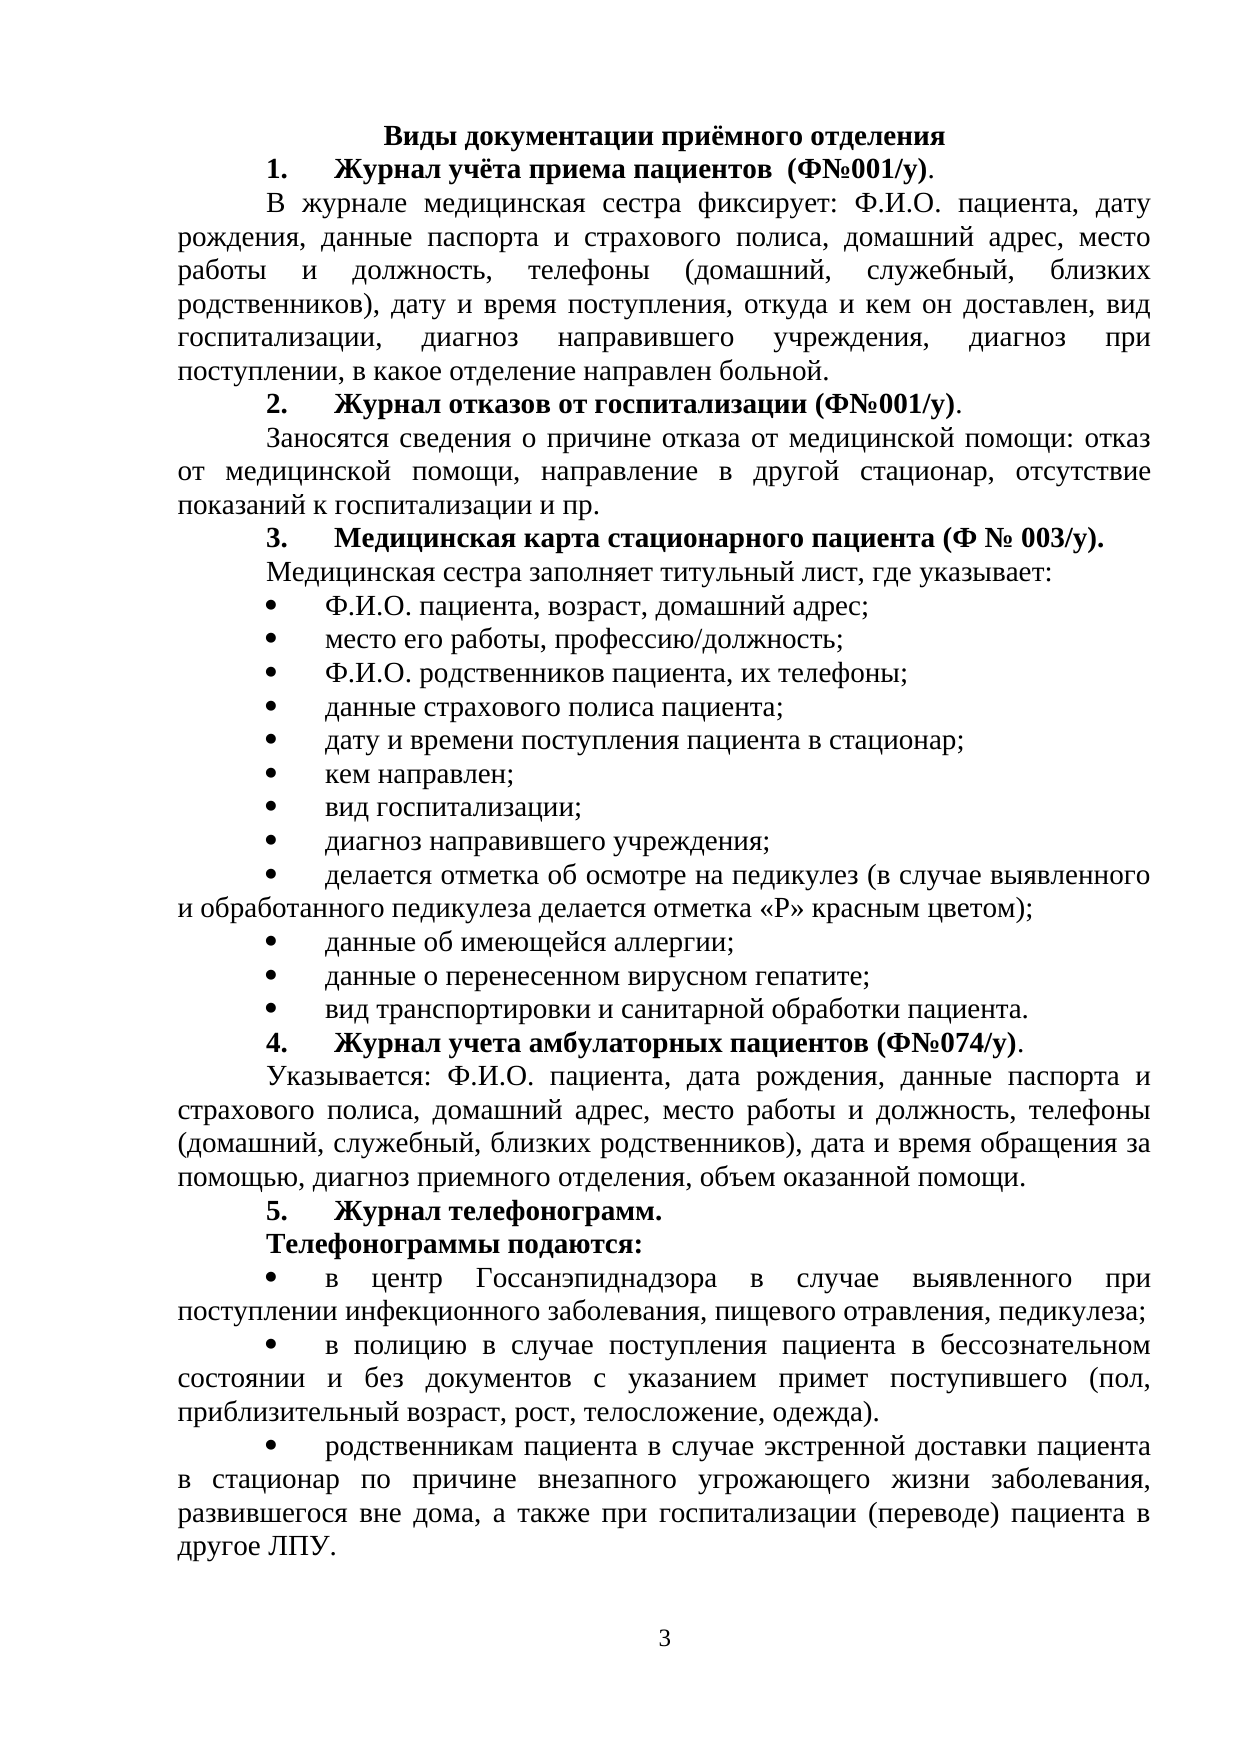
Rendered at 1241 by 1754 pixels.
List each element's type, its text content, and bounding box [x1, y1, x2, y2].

list Журнал отказов от госпитализации (Ф№001/у). [177, 386, 1152, 420]
list в центр Госсанэпиднадзора в случае выявленного при поступлении инфекционного заболевания, пищевого отравления, педикулеза; [177, 1260, 1152, 1327]
text Виды документации приёмного отделения [177, 118, 1152, 152]
list Ф.И.О. пациента, возраст, домашний адрес; [177, 588, 1152, 621]
list Журнал телефонограмм. [177, 1193, 1152, 1226]
text В журнале медицинская сестра фиксирует: Ф.И.О. пациента, дату рождения, данные паспорта и страхового полиса, домашний адрес, место работы и должность, телефоны (домашний, служебный, близких родственников), дату и время поступления, откуда и кем он доставлен, вид госпитализации, диагноз направившего учреждения, диагноз при поступлении, в какое отделение направлен больной. [177, 185, 1152, 386]
text Медицинская сестра заполняет титульный лист, где указывает: [177, 554, 1152, 588]
list место его работы, профессию/должность; [177, 621, 1152, 655]
list вид транспортировки и санитарной обработки пациента. [177, 991, 1152, 1025]
list Ф.И.О. родственников пациента, их телефоны; [177, 655, 1152, 689]
list дату и времени поступления пациента в стационар; [177, 722, 1152, 756]
list данные о перенесенном вирусном гепатите; [177, 958, 1152, 991]
list Журнал учета амбулаторных пациентов (Ф№074/у). [177, 1025, 1152, 1058]
list в полицию в случае поступления пациента в бессознательном состоянии и без документов с указанием примет поступившего (пол, приблизительный возраст, рост, телосложение, одежда). [177, 1327, 1152, 1428]
list кем направлен; [177, 756, 1152, 789]
text Указывается: Ф.И.О. пациента, дата рождения, данные паспорта и страхового полиса, домашний адрес, место работы и должность, телефоны (домашний, служебный, близких родственников), дата и время обращения за помощью, диагноз приемного отделения, объем оказанной помощи. [177, 1058, 1152, 1193]
list родственникам пациента в случае экстренной доставки пациента в стационар по причине внезапного угрожающего жизни заболевания, развившегося вне дома, а также при госпитализации (переводе) пациента в другое ЛПУ. [177, 1428, 1152, 1562]
text Заносятся сведения о причине отказа от медицинской помощи: отказ от медицинской помощи, направление в другой стационар, отсутствие показаний к госпитализации и пр. [177, 420, 1152, 521]
list Журнал учёта приема пациентов (Ф№001/у). [177, 152, 1152, 185]
list Медицинская карта стационарного пациента (Ф № 003/у). [177, 521, 1152, 554]
list вид госпитализации; [177, 789, 1152, 823]
text Телефонограммы подаются: [177, 1226, 1152, 1260]
list данные страхового полиса пациента; [177, 689, 1152, 722]
list диагноз направившего учреждения; [177, 823, 1152, 857]
list делается отметка об осмотре на педикулез (в случае выявленного и обработанного педикулеза делается отметка «Р» красным цветом); [177, 857, 1152, 924]
list данные об имеющейся аллергии; [177, 924, 1152, 958]
